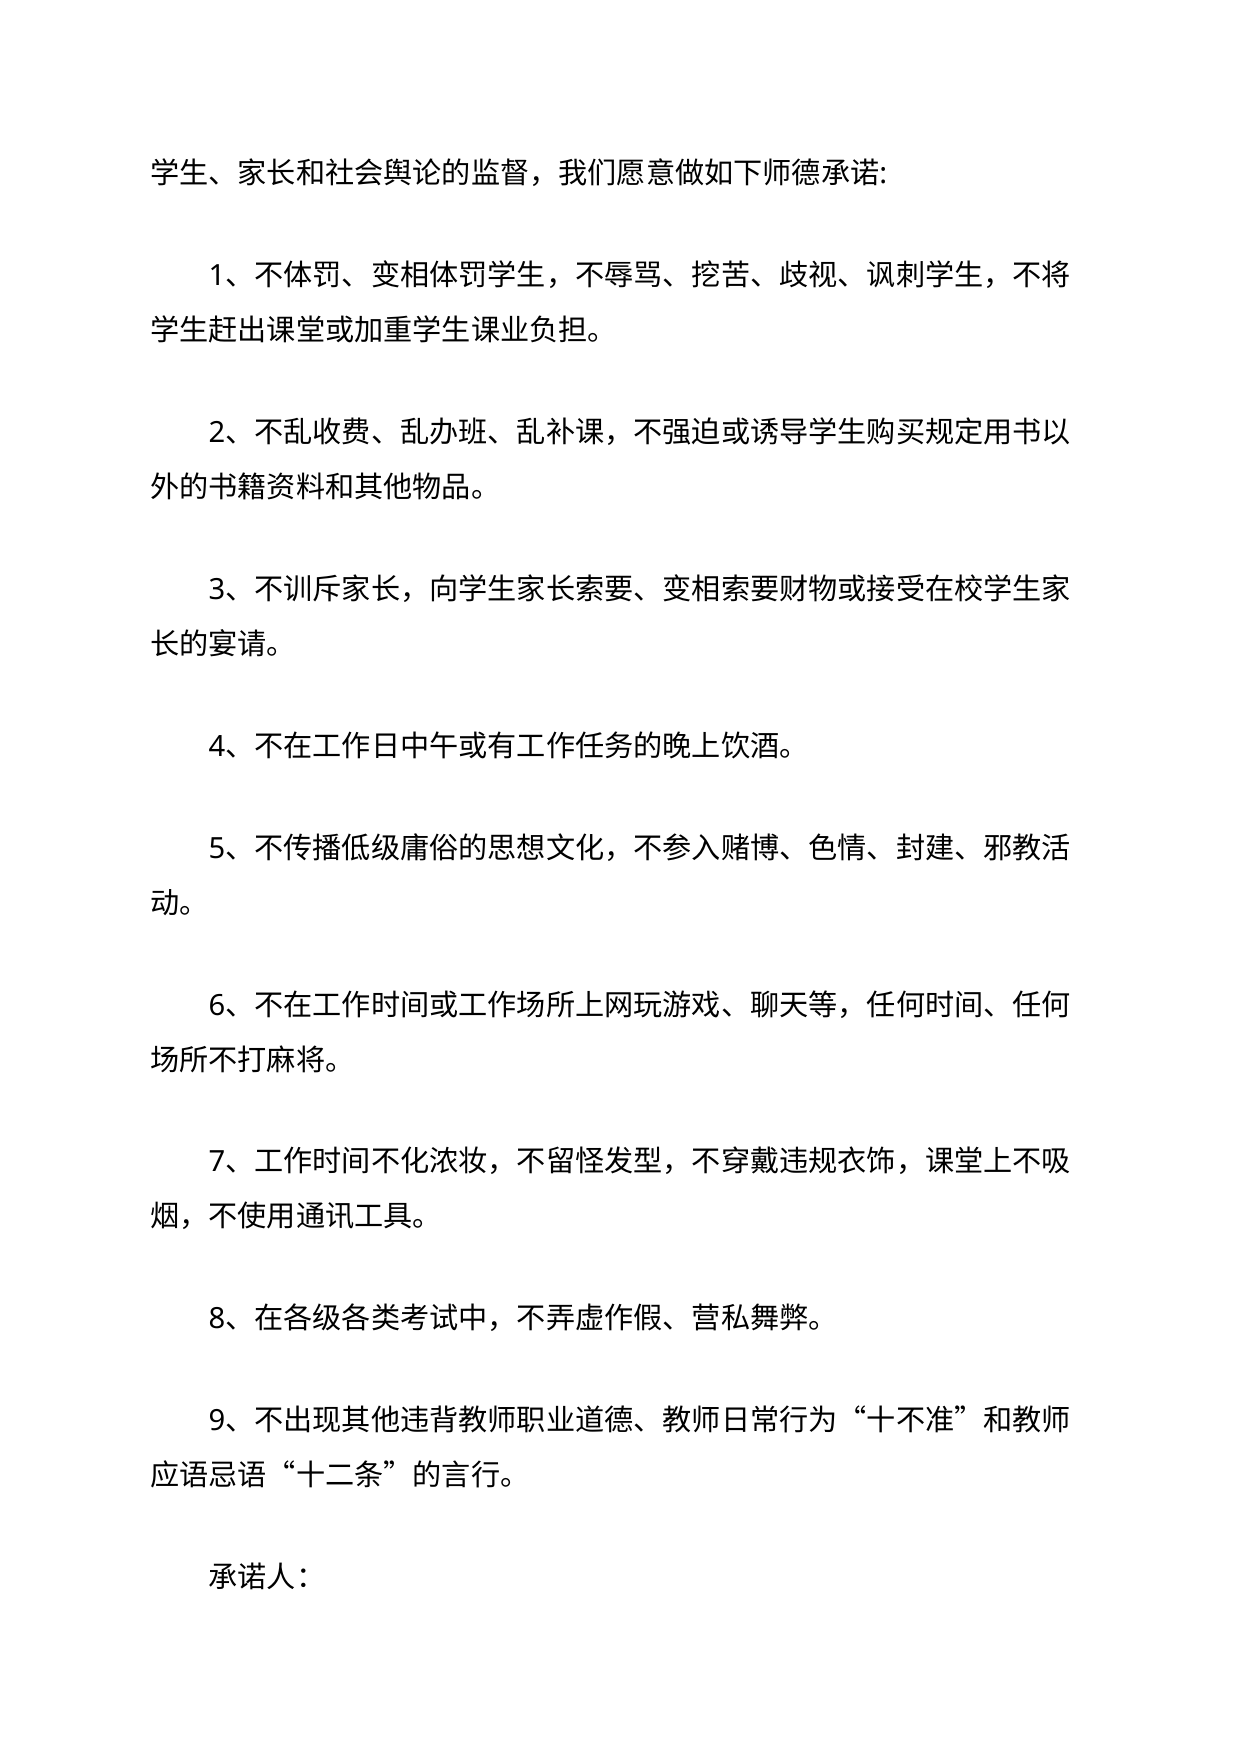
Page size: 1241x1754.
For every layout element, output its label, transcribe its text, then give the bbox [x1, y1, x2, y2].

text 6、不在工作时间或工作场所上网玩游戏、聊天等，任何时间、任何场所不打麻将。 [150, 981, 1090, 1078]
text 5、不传播低级庸俗的思想文化，不参入赌博、色情、封建、邪教活动。 [150, 824, 1090, 922]
text 4、不在工作日中午或有工作任务的晚上饮酒。 [150, 722, 1090, 765]
text 8、在各级各类考试中，不弄虚作假、营私舞弊。 [150, 1294, 1090, 1337]
text 9、不出现其他违背教师职业道德、教师日常行为“十不准”和教师应语忌语“十二条”的言行。 [150, 1397, 1090, 1494]
text 7、工作时间不化浓妆，不留怪发型，不穿戴违规衣饰，课堂上不吸烟，不使用通讯工具。 [150, 1138, 1090, 1235]
text 1、不体罚、变相体罚学生，不辱骂、挖苦、歧视、讽刺学生，不将学生赶出课堂或加重学生课业负担。 [150, 252, 1090, 349]
text 2、不乱收费、乱办班、乱补课，不强迫或诱导学生购买规定用书以外的书籍资料和其他物品。 [150, 409, 1090, 506]
text 承诺人： [150, 1553, 1090, 1596]
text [150, 150, 1090, 192]
text 3、不训斥家长，向学生家长索要、变相索要财物或接受在校学生家长的宴请。 [150, 566, 1090, 663]
